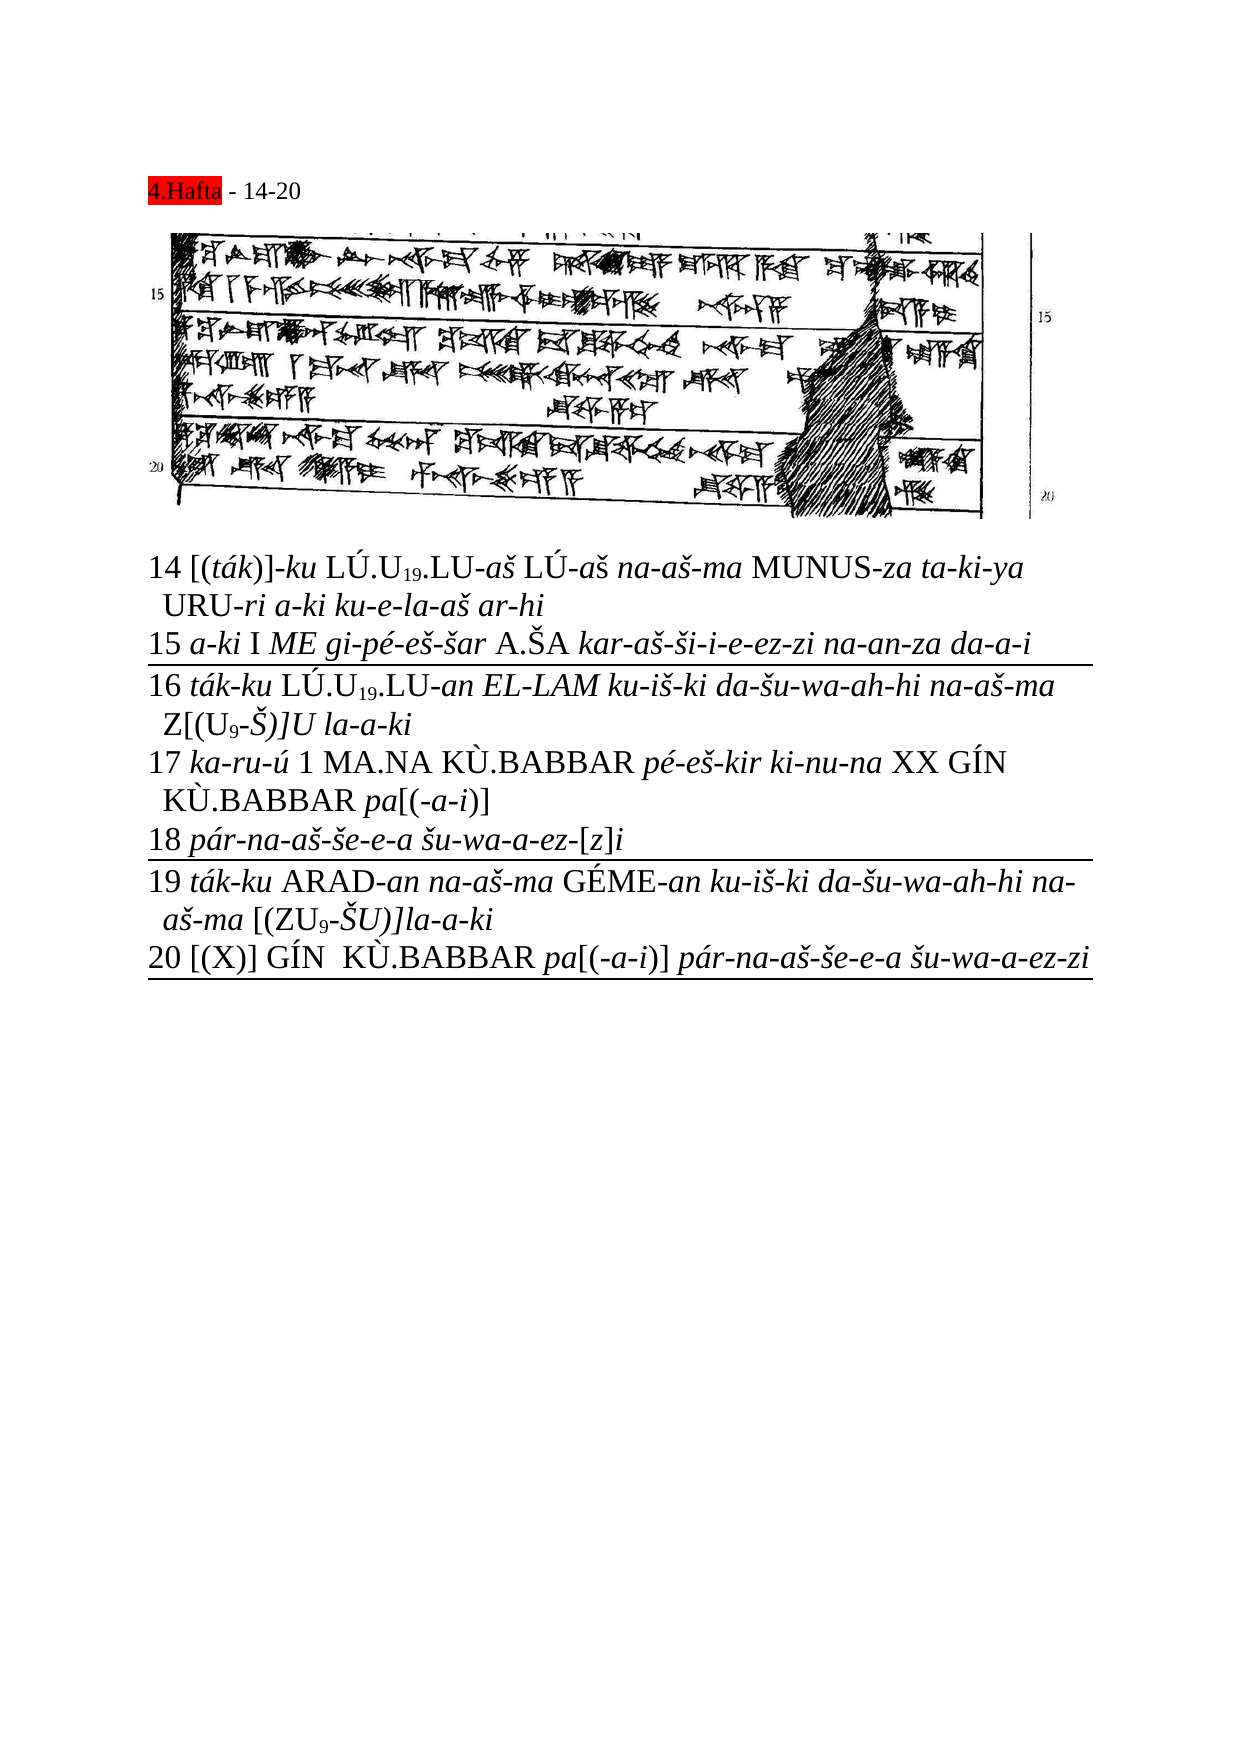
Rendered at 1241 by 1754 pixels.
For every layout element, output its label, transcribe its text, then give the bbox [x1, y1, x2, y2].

text 15 a-ki I ME gi-pé-eš-šar A.ŠA kar-aš-ši-i-e-ez-zi na-an-za da-a-i [148, 624, 1093, 664]
text 14 [(ták)]-ku LÚ.U19.LU-aš LÚ-aš na-aš-ma MUNUS-za ta-ki-ya URU-ri a-ki ku-e-la-aš ar-hi [148, 547, 1093, 624]
text 16 ták-ku LÚ.U19.LU-an EL-LAM ku-iš-ki da-šu-wa-ah-hi na-aš-ma Z[(U9-Š)]U la-a-ki [148, 666, 1093, 742]
text 19 ták-ku ARAD-an na-aš-ma GÉME-an ku-iš-ki da-šu-wa-ah-hi na-aš-ma [(ZU9-ŠU)]la-a-ki [148, 861, 1093, 938]
text 20 [(X)] GÍN KÙ.BABBAR pa[(-a-i)] pár-na-aš-še-e-a šu-wa-a-ez-zi [148, 938, 1093, 978]
text 18 pár-na-aš-še-e-a šu-wa-a-ez-[z]i [148, 819, 1093, 859]
picture [147, 233, 1123, 519]
text 4.Hafta - 14-20 [222, 176, 1093, 205]
text 17 ka-ru-ú 1 MA.NA KÙ.BABBAR pé-eš-kir ki-nu-na XX GÍN KÙ.BABBAR pa[(-a-i)] [148, 742, 1093, 819]
